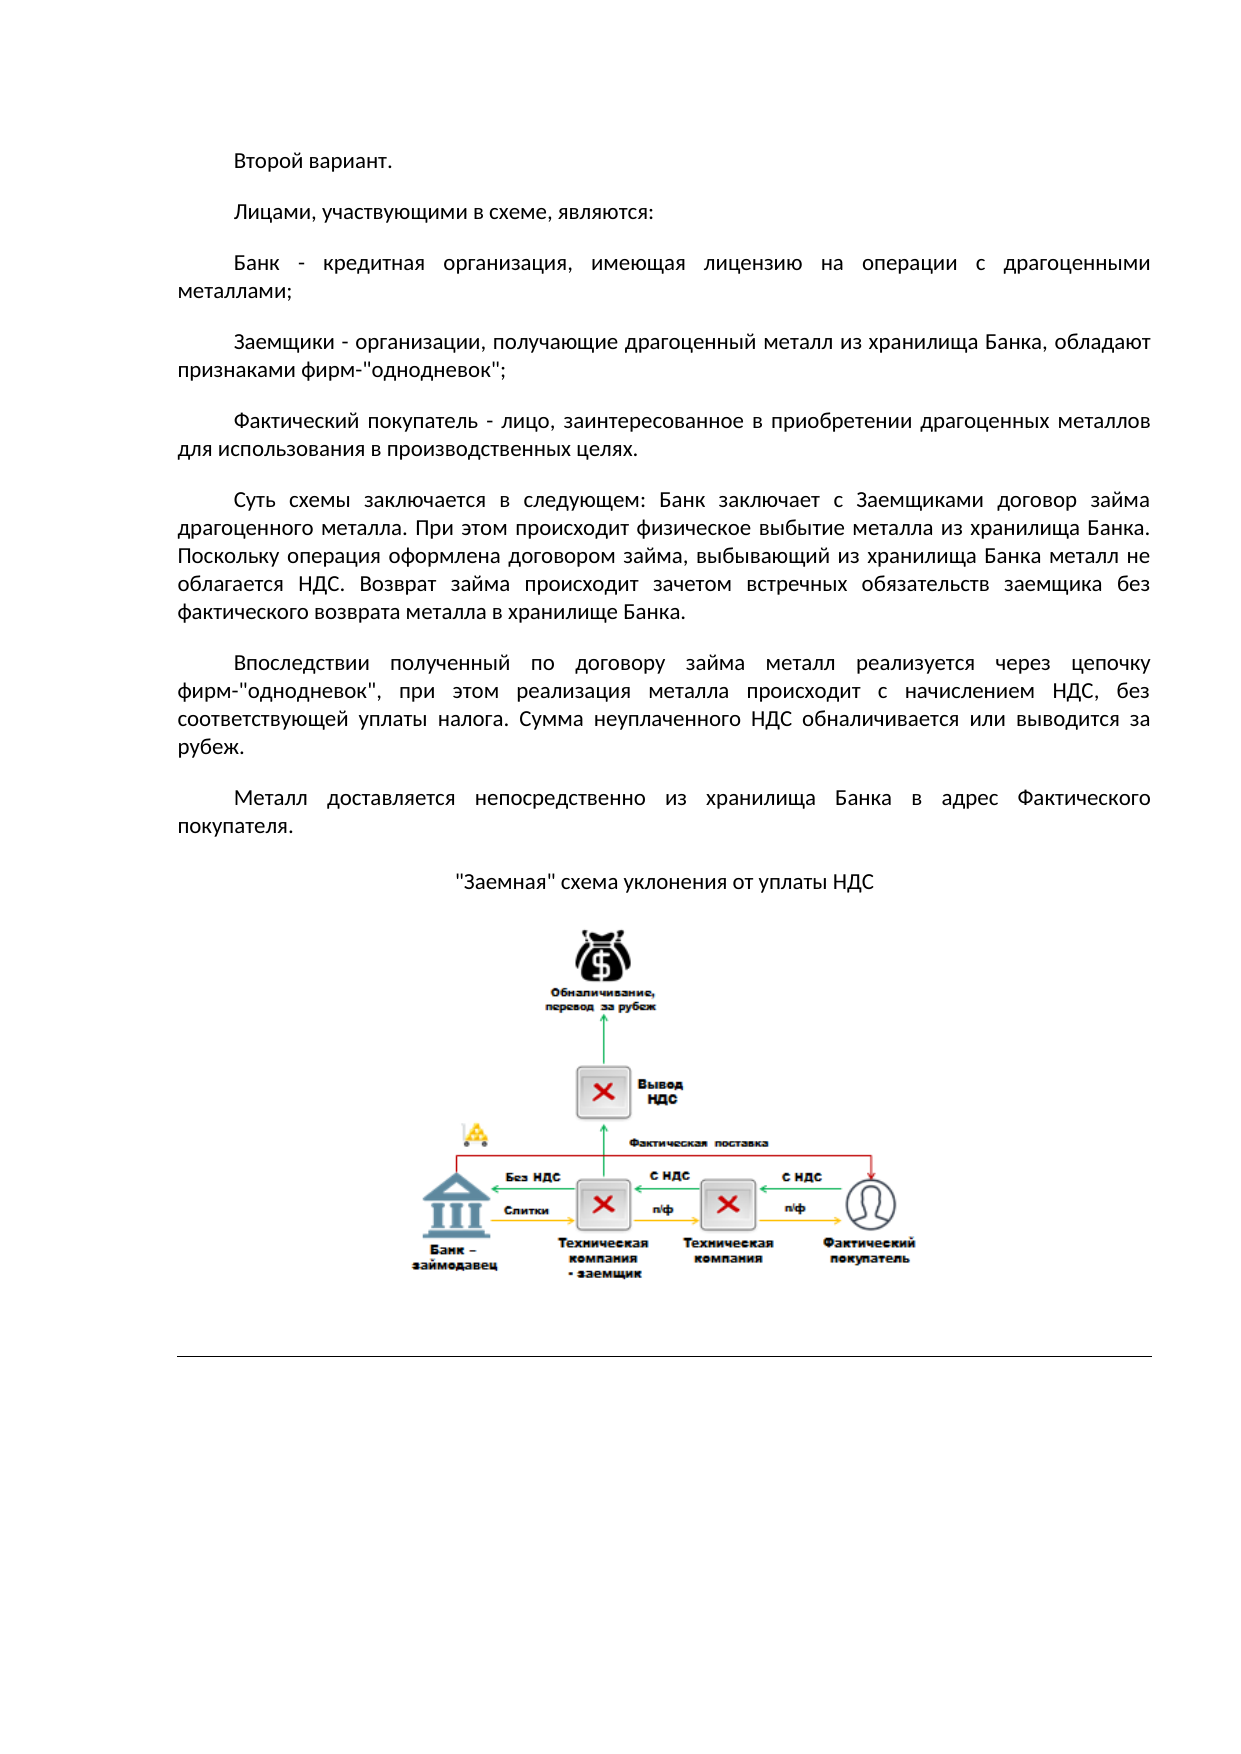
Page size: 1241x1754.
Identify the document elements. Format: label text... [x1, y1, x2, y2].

text Второй вариант. [177, 146, 1152, 174]
text Фактический покупатель - лицо, заинтересованное в приобретении драгоценных металлов для использования в производственных целях. [177, 406, 1152, 462]
text Впоследствии полученный по договору займа металл реализуется через цепочку фирм-"однодневок", при этом реализация металла происходит с начислением НДС, без соответствующей уплаты налога. Сумма неуплаченного НДС обналичивается или выводится за рубеж. [177, 648, 1152, 760]
text Суть схемы заключается в следующем: Банк заключает с Заемщиками договор займа драгоценного металла. При этом происходит физическое выбытие металла из хранилища Банка. Поскольку операция оформлена договором займа, выбывающий из хранилища Банка металл не облагается НДС. Возврат займа происходит зачетом встречных обязательств заемщика без фактического возврата металла в хранилище Банка. [177, 485, 1152, 625]
text Металл доставляется непосредственно из хранилища Банка в адрес Фактического покупателя. [177, 783, 1152, 839]
text "Заемная" схема уклонения от уплаты НДС [177, 867, 1152, 895]
text Банк - кредитная организация, имеющая лицензию на операции с драгоценными металлами; [177, 248, 1152, 304]
text Лицами, участвующими в схеме, являются: [177, 197, 1152, 225]
picture [401, 922, 928, 1289]
text Заемщики - организации, получающие драгоценный металл из хранилища Банка, обладают признаками фирм-"однодневок"; [177, 327, 1152, 383]
